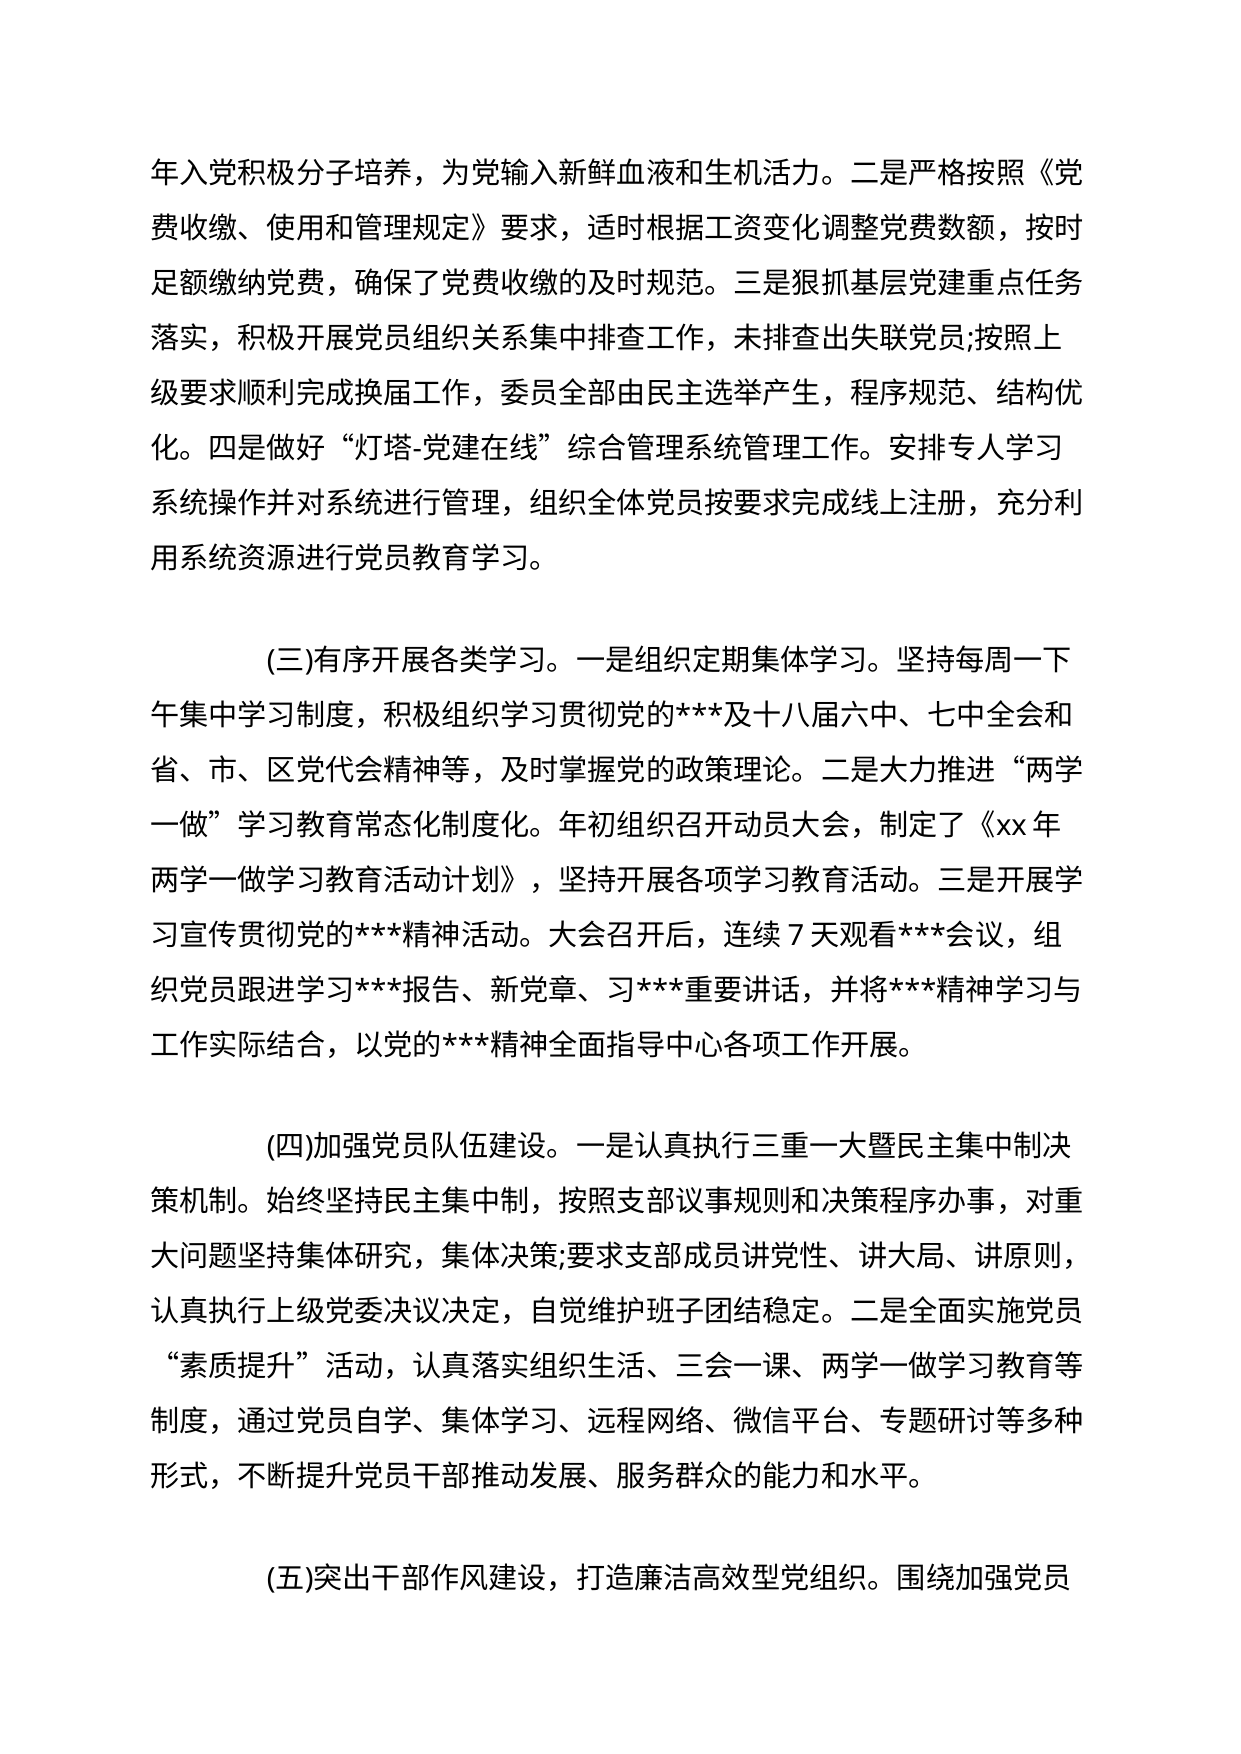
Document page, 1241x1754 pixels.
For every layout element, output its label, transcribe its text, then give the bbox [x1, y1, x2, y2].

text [150, 1554, 1090, 1597]
text (四)加强党员队伍建设。一是认真执行三重一大暨民主集中制决策机制。始终坚持民主集中制，按照支部议事规则和决策程序办事，对重大问题坚持集体研究，集体决策;要求支部成员讲党性、讲大局、讲原则，认真执行上级党委决议决定，自觉维护班子团结稳定。二是全面实施党员“素质提升”活动，认真落实组织生活、三会一课、两学一做学习教育等制度，通过党员自学、集体学习、远程网络、微信平台、专题研讨等多种形式，不断提升党员干部推动发展、服务群众的能力和水平。 [150, 1123, 1090, 1495]
text (三)有序开展各类学习。一是组织定期集体学习。坚持每周一下午集中学习制度，积极组织学习贯彻党的***及十八届六中、七中全会和省、市、区党代会精神等，及时掌握党的政策理论。二是大力推进“两学一做”学习教育常态化制度化。年初组织召开动员大会，制定了《xx年两学一做学习教育活动计划》，坚持开展各项学习教育活动。三是开展学习宣传贯彻党的***精神活动。大会召开后，连续7天观看***会议，组织党员跟进学习***报告、新党章、习***重要讲话，并将***精神学习与工作实际结合，以党的***精神全面指导中心各项工作开展。 [150, 636, 1090, 1063]
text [150, 150, 1090, 577]
